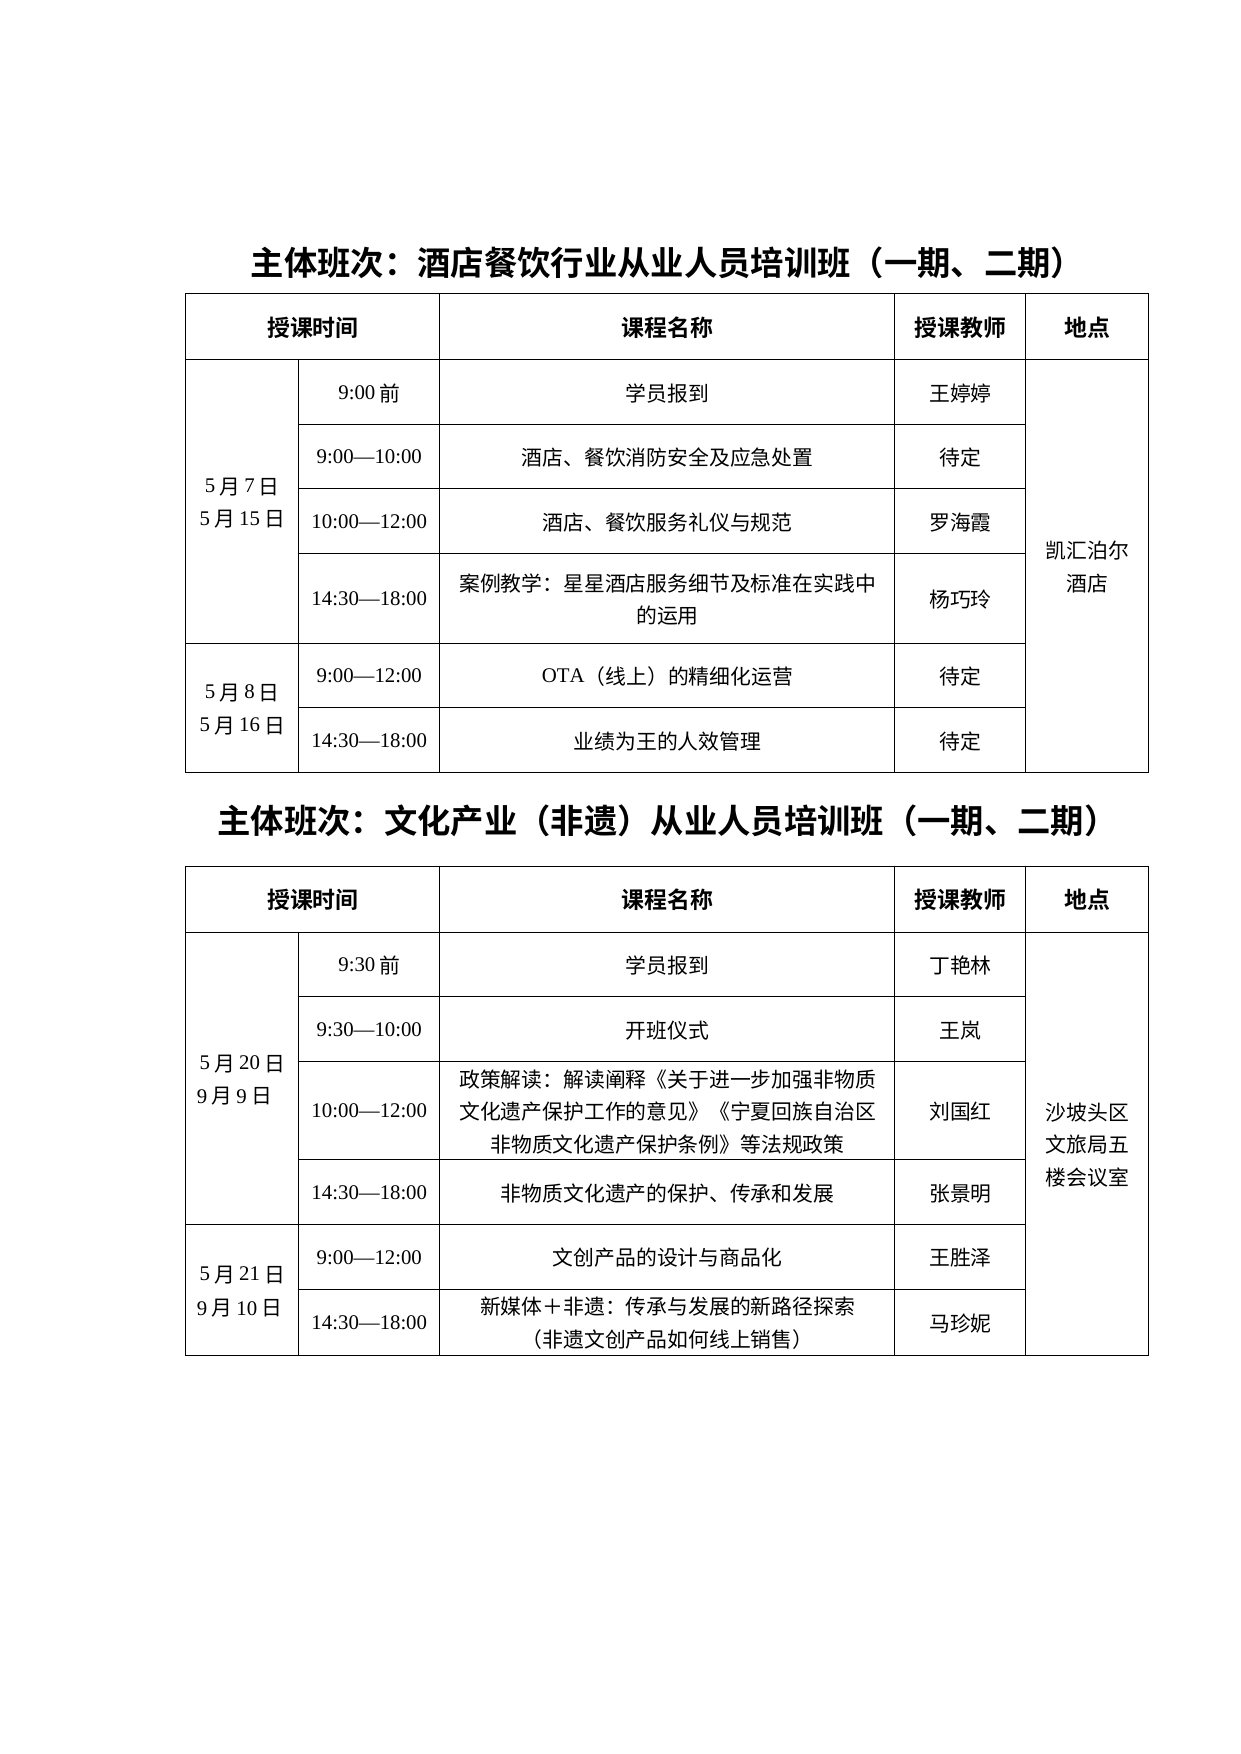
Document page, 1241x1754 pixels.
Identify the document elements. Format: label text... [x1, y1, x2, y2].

table_cell 9:00—10:00 [299, 425, 439, 488]
table_cell 非物质文化遗产的保护、传承和发展 [440, 1160, 894, 1224]
table_cell 马珍妮 [895, 1290, 1025, 1354]
table_cell 王胜泽 [895, 1225, 1025, 1288]
table_cell 王婷婷 [895, 360, 1025, 424]
table_cell 地点 [1026, 867, 1148, 932]
table_cell 14:30—18:00 [299, 1160, 439, 1224]
table_cell 开班仪式 [440, 997, 894, 1061]
table_cell 14:30—18:00 [299, 1290, 439, 1354]
table_cell 政策解读：解读阐释《关于进一步加强非物质文化遗产保护工作的意见》《宁夏回族自治区非物质文化遗产保护条例》等法规政策 [440, 1062, 894, 1159]
table_cell 主体班次：文化产业（非遗）从业人员培训班（一期、二期） [185, 773, 1149, 866]
table_cell 5月8日 5月16日 [186, 644, 298, 772]
table_cell 授课教师 [895, 294, 1025, 359]
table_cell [185, 162, 1149, 293]
table_cell 案例教学：星星酒店服务细节及标准在实践中的运用 [440, 554, 894, 643]
table_cell 10:00—12:00 [299, 489, 439, 553]
table_cell 待定 [895, 708, 1025, 772]
table_cell 9:00—12:00 [299, 644, 439, 707]
table_cell 酒店、餐饮消防安全及应急处置 [440, 425, 894, 488]
table_cell 张景明 [895, 1160, 1025, 1224]
table_cell 9:00—12:00 [299, 1225, 439, 1288]
table_cell 10:00—12:00 [299, 1062, 439, 1159]
table_cell 5月20日 9月9日 [186, 933, 298, 1224]
table_cell 沙坡头区文旅局五楼会议室 [1026, 933, 1148, 1354]
table_cell 待定 [895, 425, 1025, 488]
table_cell 14:30—18:00 [299, 708, 439, 772]
table_cell 酒店、餐饮服务礼仪与规范 [440, 489, 894, 553]
table_cell 文创产品的设计与商品化 [440, 1225, 894, 1288]
table_cell 王岚 [895, 997, 1025, 1061]
table_cell 凯汇泊尔酒店 [1026, 360, 1148, 772]
table_cell 9:30前 [299, 933, 439, 996]
table_cell 授课教师 [895, 867, 1025, 932]
table_cell 课程名称 [440, 867, 894, 932]
table_cell 授课时间 [186, 867, 439, 932]
table_cell OTA（线上）的精细化运营 [440, 644, 894, 707]
table_cell 待定 [895, 644, 1025, 707]
table_cell 5月21日 9月10日 [186, 1225, 298, 1354]
table_cell 14:30—18:00 [299, 554, 439, 643]
table_cell 学员报到 [440, 933, 894, 996]
table_cell 5月7日 5月15日 [186, 360, 298, 643]
table_cell 学员报到 [440, 360, 894, 424]
table_cell 课程名称 [440, 294, 894, 359]
table_cell 刘国红 [895, 1062, 1025, 1159]
table_cell 9:30—10:00 [299, 997, 439, 1061]
table_cell 丁艳林 [895, 933, 1025, 996]
table_cell 业绩为王的人效管理 [440, 708, 894, 772]
table_cell 新媒体＋非遗：传承与发展的新路径探索 （非遗文创产品如何线上销售） [440, 1290, 894, 1354]
table_cell 罗海霞 [895, 489, 1025, 553]
table_cell 授课时间 [186, 294, 439, 359]
table_cell 地点 [1026, 294, 1148, 359]
table_cell 9:00前 [299, 360, 439, 424]
table_cell 杨巧玲 [895, 554, 1025, 643]
